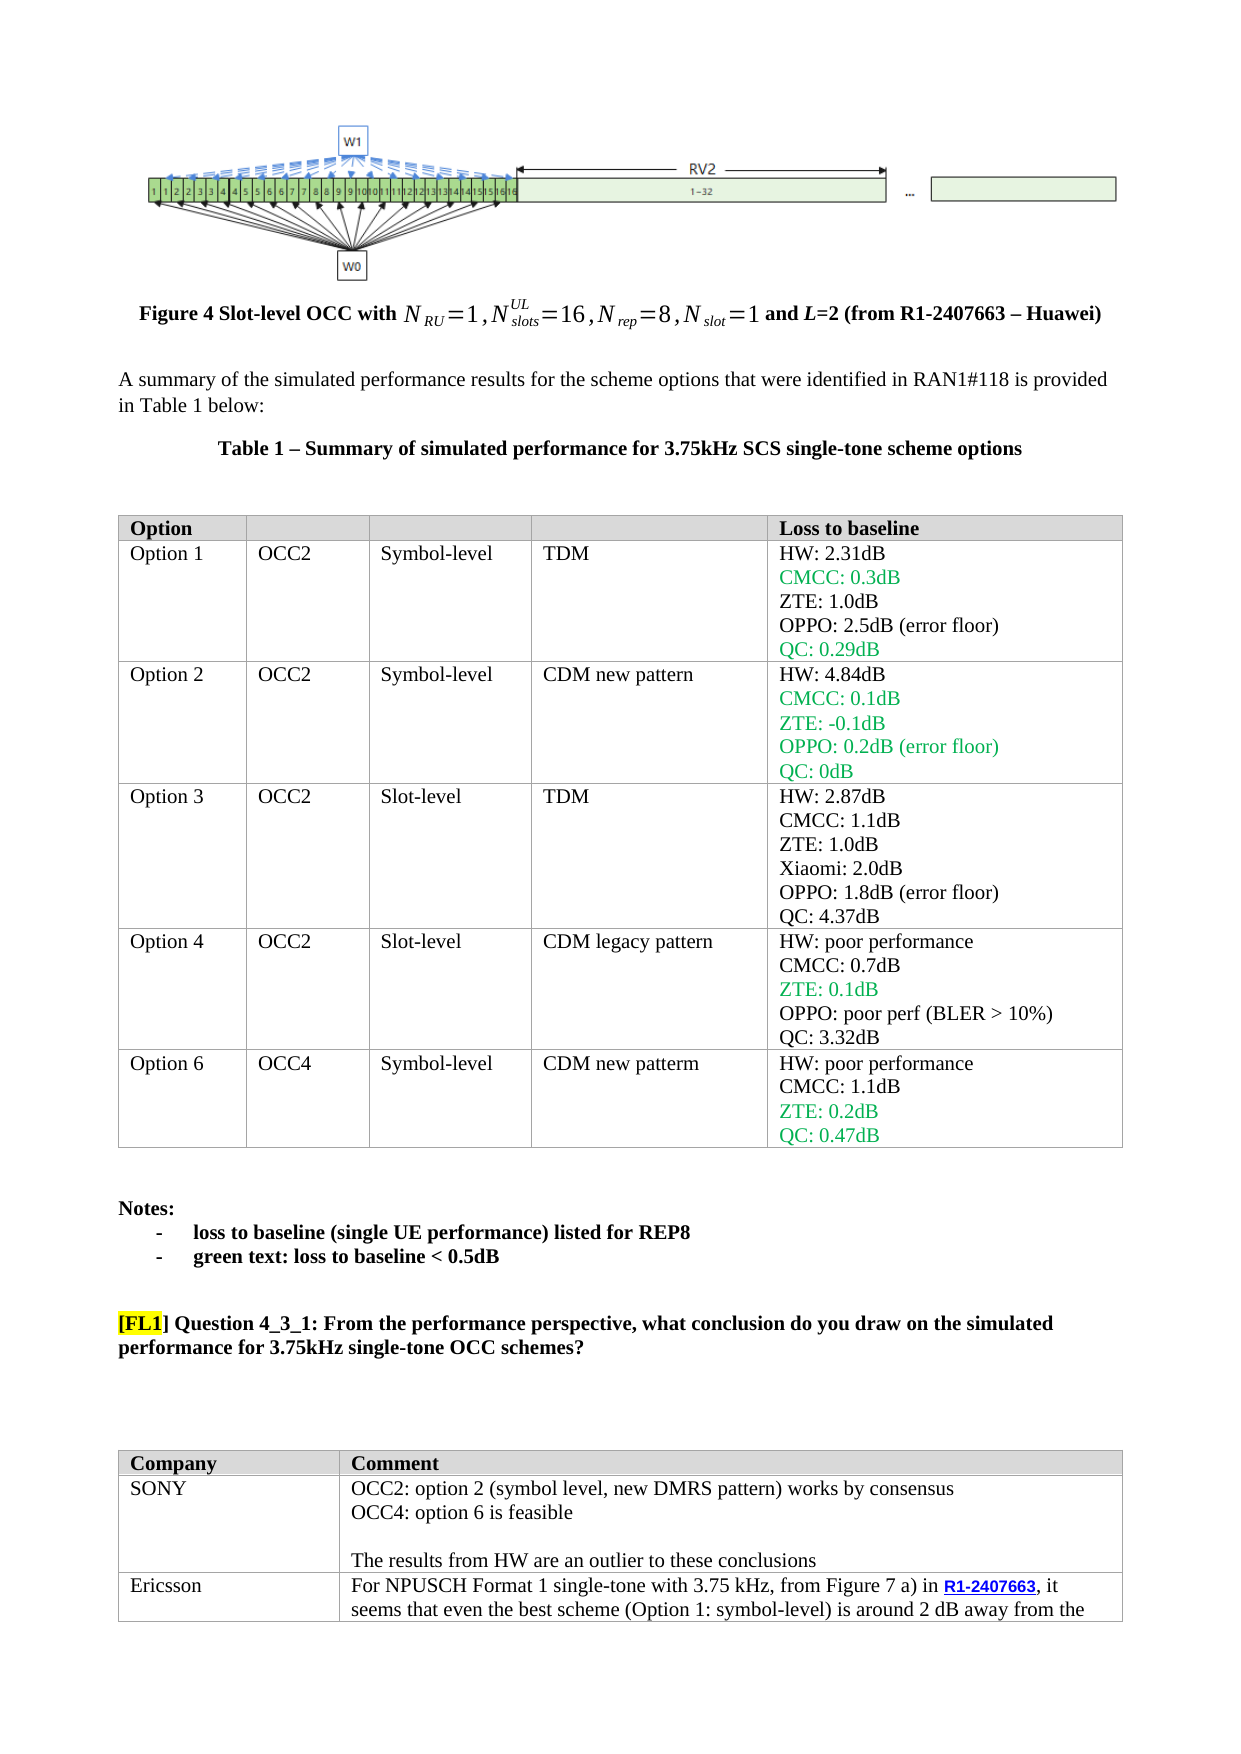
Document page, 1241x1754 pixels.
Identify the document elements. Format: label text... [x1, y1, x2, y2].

table_header [370, 516, 531, 540]
table_cell Symbol-level [370, 1050, 531, 1147]
table_cell HW: 2.31dB CMCC: 0.3dB ZTE: 1.0dB OPPO: 2.5dB (error floor) QC: 0.29dB [768, 541, 1122, 661]
table_cell Option 6 [119, 1050, 246, 1147]
table_cell Option 3 [119, 784, 246, 928]
text [FL1] Question 4_3_1: From the performance perspective, what conclusion do you draw on the simulated performance for 3.75kHz single-tone OCC schemes? [118, 1311, 1122, 1359]
table_cell OCC2 [247, 784, 369, 928]
table_cell TDM [532, 784, 767, 928]
table_header [532, 516, 767, 540]
table_cell HW: poor performance CMCC: 0.7dB ZTE: 0.1dB OPPO: poor perf (BLER > 10%) QC: 3.32dB [768, 929, 1122, 1049]
table_header Comment [340, 1451, 1122, 1474]
table_cell CDM new patterm [532, 1050, 767, 1147]
table_cell HW: poor performance CMCC: 1.1dB ZTE: 0.2dB QC: 0.47dB [768, 1050, 1122, 1147]
table_cell OCC2 [247, 541, 369, 661]
table_header Option [119, 516, 246, 540]
table_cell OCC2 [247, 662, 369, 783]
table_cell Ericsson [119, 1573, 339, 1621]
table_cell CDM new pattern [532, 662, 767, 783]
table_header Company [119, 1451, 339, 1474]
table_cell HW: 4.84dB CMCC: 0.1dB ZTE: -0.1dB OPPO: 0.2dB (error floor) QC: 0dB [768, 662, 1122, 783]
table_cell Symbol-level [370, 662, 531, 783]
list A summary of the simulated performance results for the scheme options that were identified in RAN1#118 is provided in Table 1 below: [118, 367, 1122, 417]
table_header [247, 516, 369, 540]
table_cell SONY [119, 1476, 339, 1572]
table_cell Slot-level [370, 929, 531, 1049]
text Notes: [118, 1196, 1122, 1220]
table_cell OCC2 [247, 929, 369, 1049]
table_cell CDM legacy pattern [532, 929, 767, 1049]
table_header Loss to baseline [768, 516, 1122, 540]
table_cell Option 2 [119, 662, 246, 783]
list loss to baseline (single UE performance) listed for REP8 [156, 1220, 1122, 1244]
table_cell Slot-level [370, 784, 531, 928]
table_cell TDM [532, 541, 767, 661]
table_cell HW: 2.87dB CMCC: 1.1dB ZTE: 1.0dB Xiaomi: 2.0dB OPPO: 1.8dB (error floor) QC: 4.37dB [768, 784, 1122, 928]
picture [118, 118, 1123, 284]
table_cell Option 1 [119, 541, 246, 661]
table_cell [340, 1573, 1122, 1621]
table_cell Option 4 [119, 929, 246, 1049]
table_cell OCC2: option 2 (symbol level, new DMRS pattern) works by consensus OCC4: option 6 is feasible The results from HW are an outlier to these conclusions [340, 1476, 1122, 1572]
table_cell OCC4 [247, 1050, 369, 1147]
table_cell Symbol-level [370, 541, 531, 661]
list green text: loss to baseline < 0.5dB [156, 1244, 1122, 1268]
